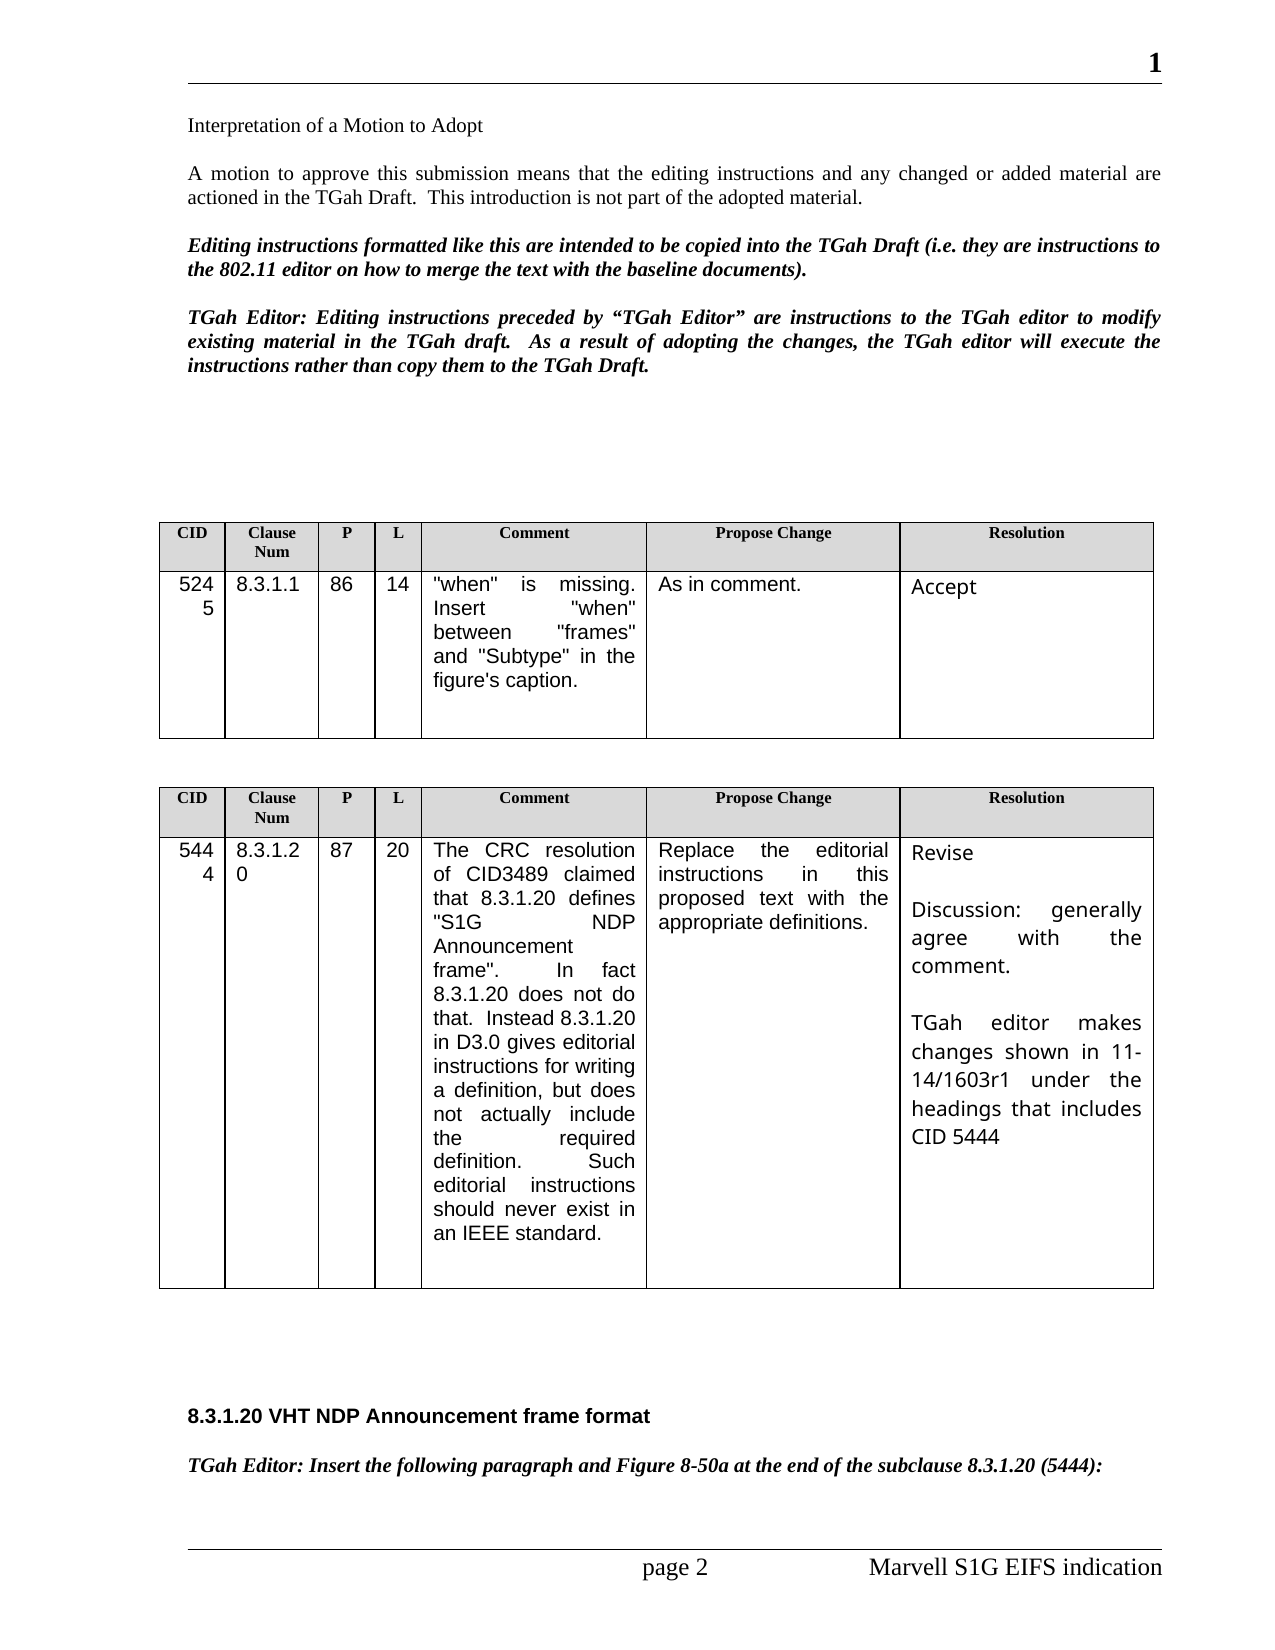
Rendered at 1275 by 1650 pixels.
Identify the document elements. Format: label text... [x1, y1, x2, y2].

table_cell Replace the editorial instructions in this proposed text with the appropriate definitions. [647, 838, 899, 1288]
text 8.3.1.20 VHT NDP Announcement frame format [187, 1404, 1162, 1428]
table_cell 5245 [160, 572, 224, 738]
table_header Clause Num [226, 788, 318, 837]
text Interpretation of a Motion to Adopt [187, 112, 1162, 137]
table_cell "when" is missing. Insert "when" between "frames" and "Subtype" in the figure's caption. [422, 572, 646, 738]
table_cell Revise Discussion: generally agree with the comment. TGah editor makes changes shown in 11-14/1603r1 under the headings that includes CID 5444 [901, 838, 1153, 1288]
table_header Propose Change [647, 523, 899, 571]
table_cell 20 [376, 838, 421, 1288]
table_header L [376, 788, 421, 837]
table_header Comment [422, 788, 646, 837]
table_header Resolution [901, 523, 1153, 571]
table_cell Accept [901, 572, 1153, 738]
text Editing instructions formatted like this are intended to be copied into the TGah Draft (i.e. they are instructions to the 802.11 editor on how to merge the text with the baseline documents). [187, 233, 1162, 281]
text TGah Editor: Insert the following paragraph and Figure 8-50a at the end of the subclause 8.3.1.20 (5444): [187, 1453, 1162, 1477]
table_header P [319, 523, 374, 571]
table_cell 5444 [160, 838, 224, 1288]
text A motion to approve this submission means that the editing instructions and any changed or added material are actioned in the TGah Draft. This introduction is not part of the adopted material. [187, 161, 1162, 209]
table_header Comment [422, 523, 646, 571]
table_header CID [160, 523, 224, 571]
table_header L [376, 523, 421, 571]
table_header Clause Num [226, 523, 318, 571]
table_cell 8.3.1.1 [226, 572, 318, 738]
table_header Propose Change [647, 788, 899, 837]
table_cell 86 [319, 572, 374, 738]
table_cell 14 [376, 572, 421, 738]
text TGah Editor: Editing instructions preceded by “TGah Editor” are instructions to the TGah editor to modify existing material in the TGah draft. As a result of adopting the changes, the TGah editor will execute the instructions rather than copy them to the TGah Draft. [187, 305, 1162, 377]
table_cell As in comment. [647, 572, 899, 738]
table_cell 87 [319, 838, 374, 1288]
table_cell The CRC resolution of CID3489 claimed that 8.3.1.20 defines "S1G NDP Announcement frame". In fact 8.3.1.20 does not do that. Instead 8.3.1.20 in D3.0 gives editorial instructions for writing a definition, but does not actually include the required definition. Such editorial instructions should never exist in an IEEE standard. [422, 838, 646, 1288]
table_cell 8.3.1.20 [226, 838, 318, 1288]
table_header Resolution [901, 788, 1153, 837]
table_header P [319, 788, 374, 837]
table_header CID [160, 788, 224, 837]
